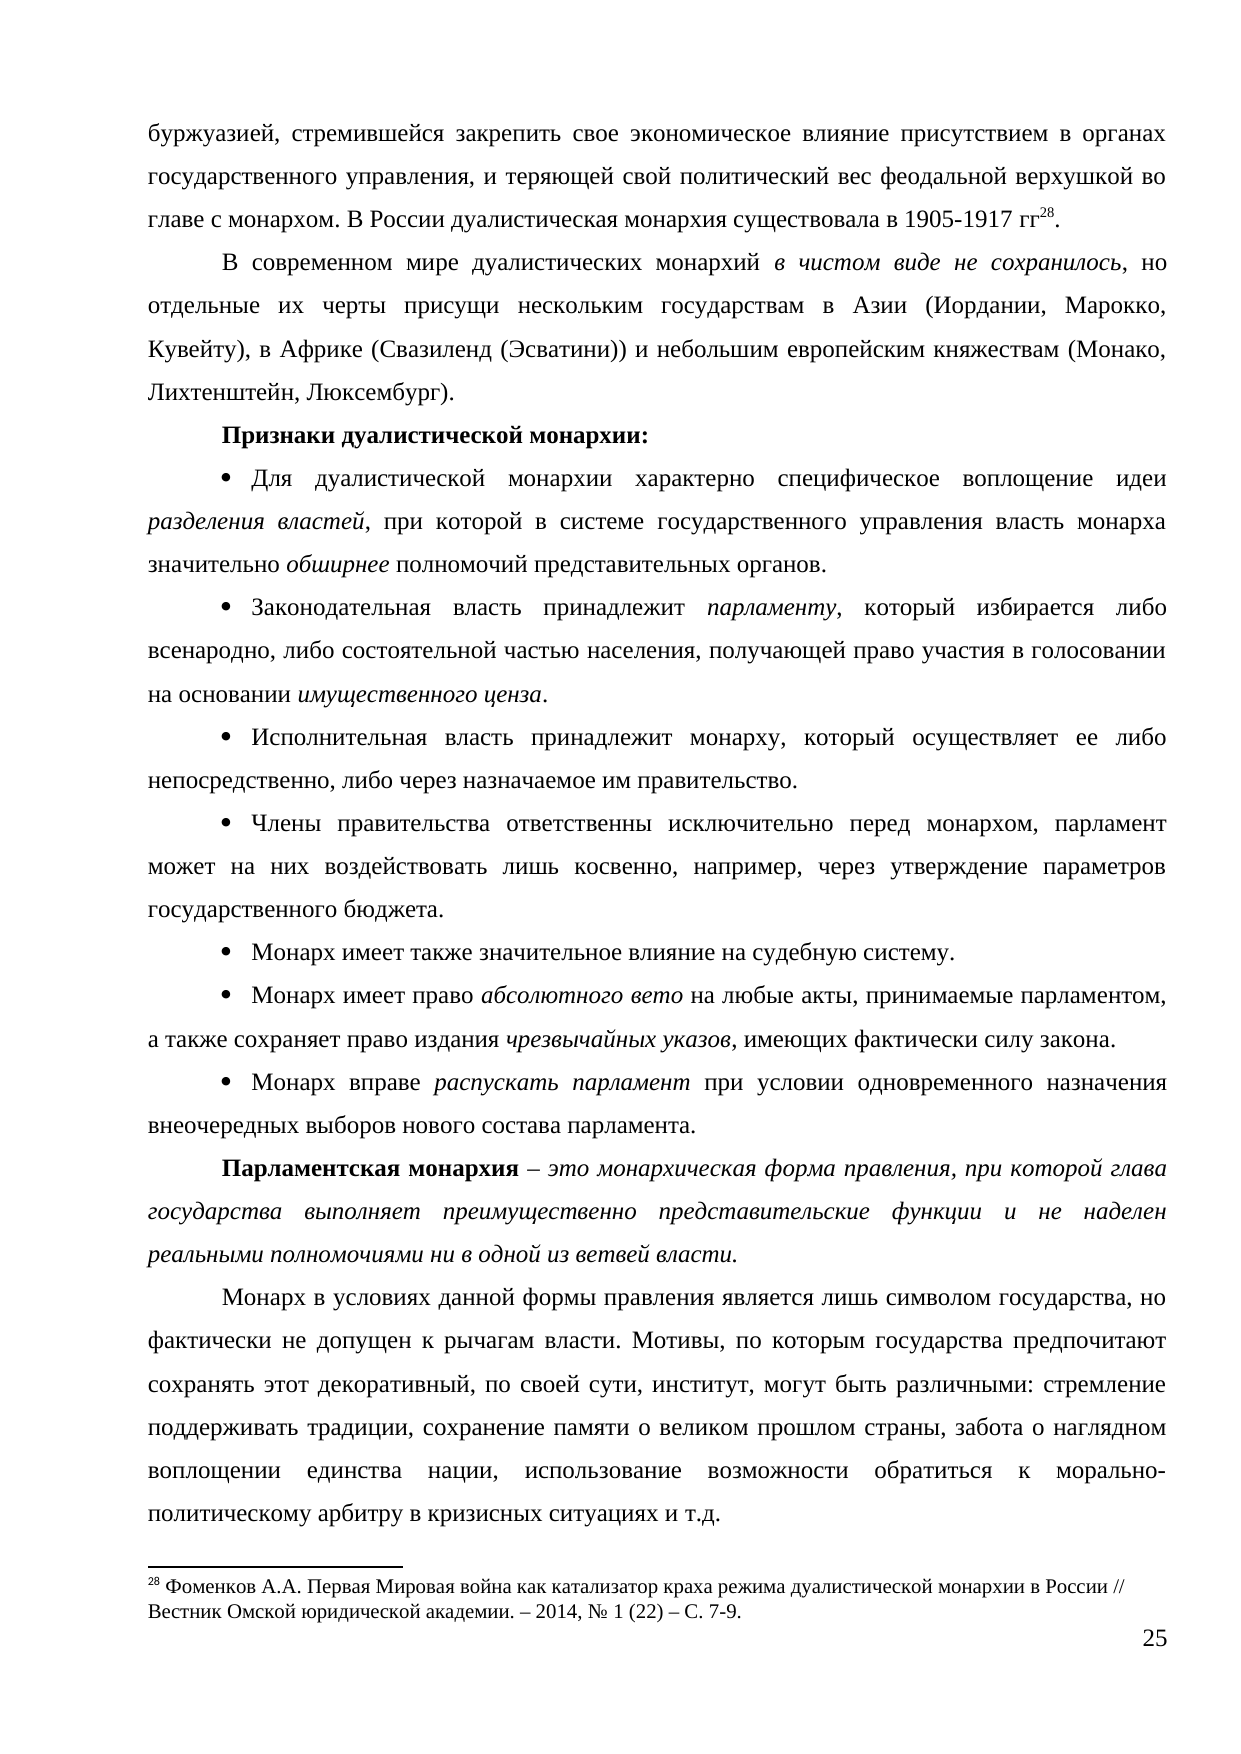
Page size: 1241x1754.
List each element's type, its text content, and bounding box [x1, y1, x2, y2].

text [148, 118, 1167, 233]
text Парламентская монархия – это монархическая форма правления, при которой глава государства выполняет преимущественно представительские функции и не наделен реальными полномочиями ни в одной из ветвей власти. [148, 1153, 1167, 1268]
list Законодательная власть принадлежит парламенту, который избирается либо всенародно, либо состоятельной частью населения, получающей право участия в голосовании на основании имущественного ценза. [148, 592, 1167, 707]
text В современном мире дуалистических монархий в чистом виде не сохранилось, но отдельные их черты присущи нескольким государствам в Азии (Иордании, Марокко, Кувейту), в Африке (Свазиленд (Эсватини)) и небольшим европейским княжествам (Монако, Лихтенштейн, Люксембург). [148, 247, 1167, 406]
list Монарх имеет также значительное влияние на судебную систему. [148, 937, 1167, 966]
text Признаки дуалистической монархии: [148, 420, 1167, 449]
list Исполнительная власть принадлежит монарху, который осуществляет ее либо непосредственно, либо через назначаемое им правительство. [148, 722, 1167, 794]
list Монарх имеет право абсолютного вето на любые акты, принимаемые парламентом, а также сохраняет право издания чрезвычайных указов, имеющих фактически силу закона. [148, 981, 1167, 1052]
list Для дуалистической монархии характерно специфическое воплощение идеи разделения властей, при которой в системе государственного управления власть монарха значительно обширнее полномочий представительных органов. [148, 463, 1167, 578]
list Монарх вправе распускать парламент при условии одновременного назначения внеочередных выборов нового состава парламента. [148, 1067, 1167, 1139]
list Члены правительства ответственны исключительно перед монархом, парламент может на них воздействовать лишь косвенно, например, через утверждение параметров государственного бюджета. [148, 808, 1167, 923]
text Монарх в условиях данной формы правления является лишь символом государства, но фактически не допущен к рычагам власти. Мотивы, по которым государства предпочитают сохранять этот декоративный, по своей сути, институт, могут быть различными: стремление поддерживать традиции, сохранение памяти о великом прошлом страны, забота о наглядном воплощении единства нации, использование возможности обратиться к морально-политическому арбитру в кризисных ситуациях и т.д. [148, 1282, 1167, 1527]
